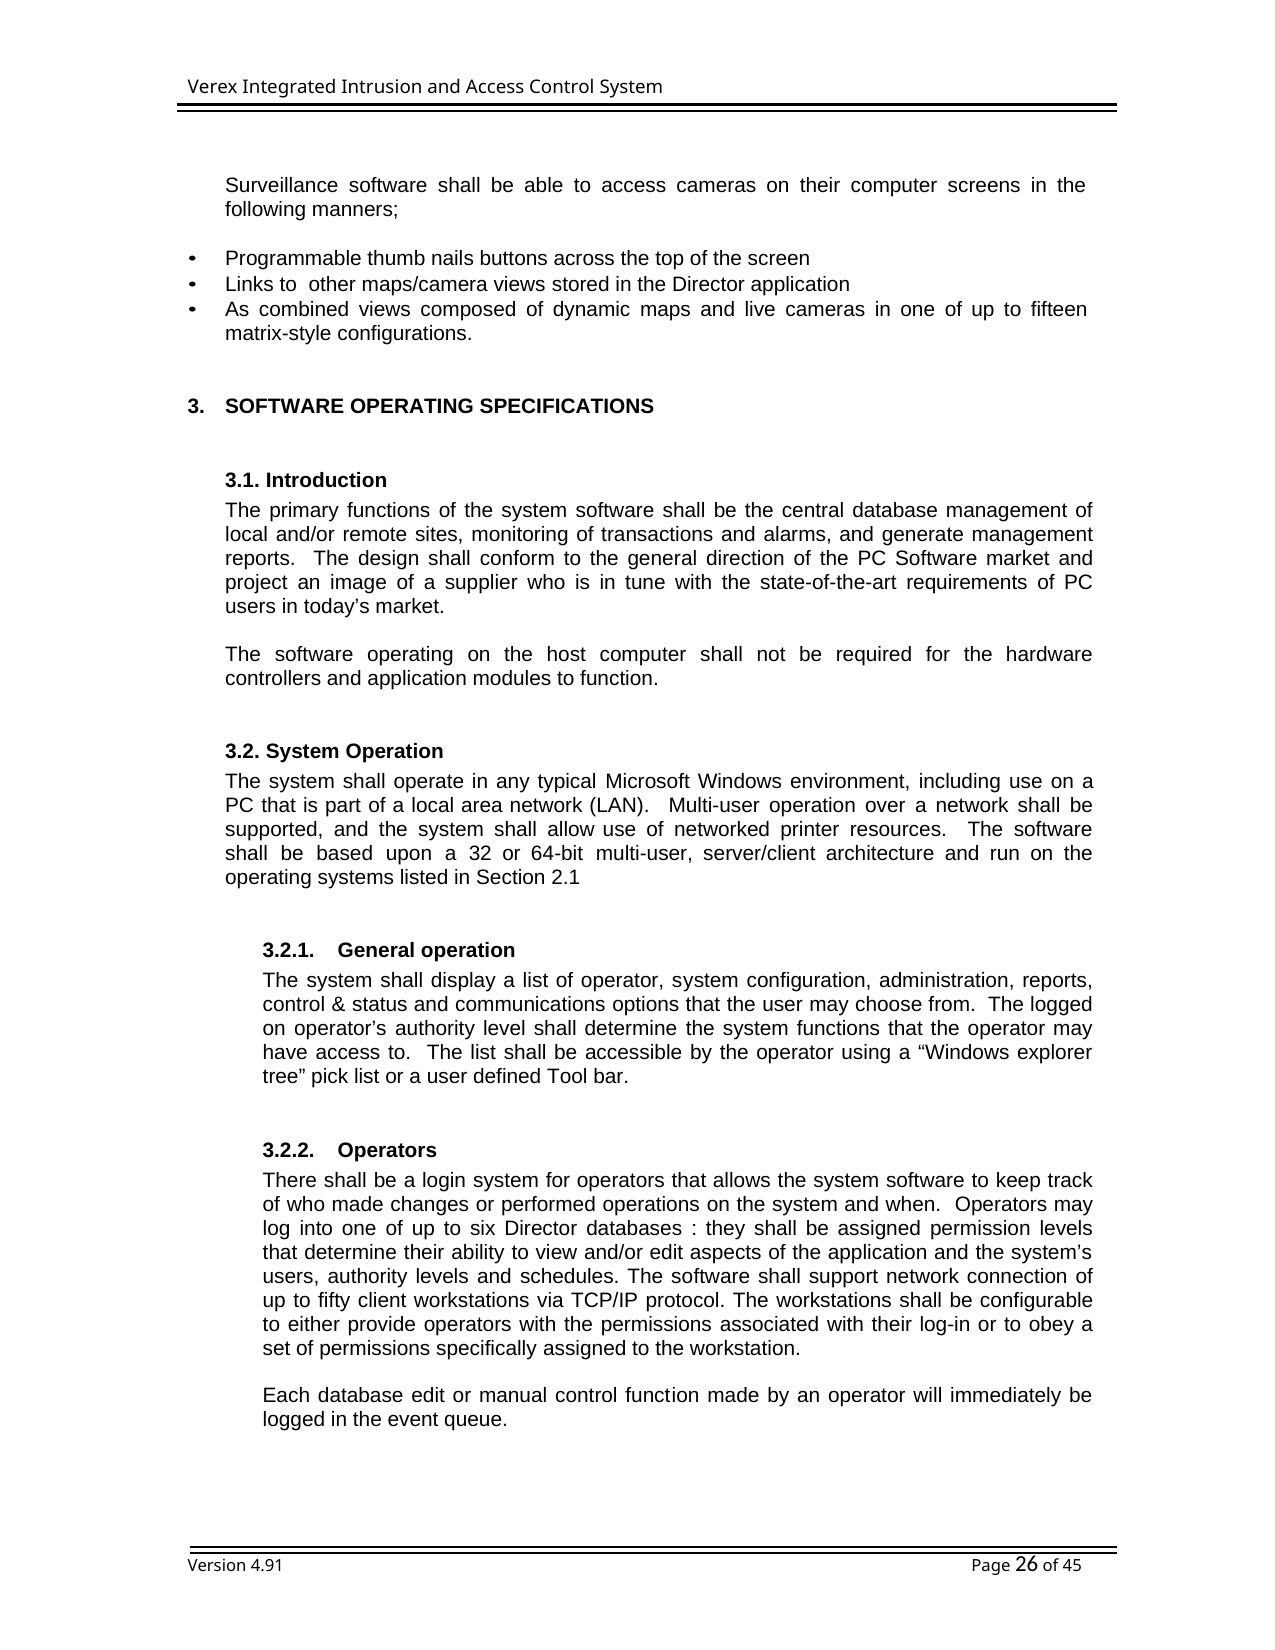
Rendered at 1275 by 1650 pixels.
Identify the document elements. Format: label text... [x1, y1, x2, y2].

text The system shall display a list of operator, system configuration, administration, reports, control & status and communications options that the user may choose from. The logged on operator’s authority level shall determine the system functions that the operator may have access to. The list shall be accessible by the operator using a “Windows explorer tree” pick list or a user defined Tool bar. [262, 968, 1093, 1088]
text 3.2.1. General operation [262, 938, 521, 962]
text The system shall operate in any typical Microsoft Windows environment, including use on a PC that is part of a local area network (LAN). Multi-user operation over a network shall be supported, and the system shall allow use of networked printer resources. The software shall be based upon a 32 or 64-bit multi-user, server/client architecture and run on the operating systems listed in Section 2.1 [225, 769, 1093, 889]
text • Links to other maps/camera views stored in the Director application [187, 272, 1129, 296]
text The software operating on the host computer shall not be required for the hardware controllers and application modules to function. [225, 641, 1093, 689]
text 3.2.2. Operators [262, 1137, 443, 1161]
text • Programmable thumb nails buttons across the top of the screen [187, 246, 1129, 270]
text Surveillance software shall be able to access cameras on their computer screens in the following manners; [225, 172, 1093, 220]
text 3. SOFTWARE OPERATING SPECIFICATIONS [187, 394, 1129, 418]
text There shall be a login system for operators that allows the system software to keep track of who made changes or performed operations on the system and when. Operators may log into one of up to six Director databases : they shall be assigned permission levels that determine their ability to view and/or edit aspects of the application and the system’s users, authority levels and schedules. The software shall support network connection of up to fifty client workstations via TCP/IP protocol. The workstations shall be configurable to either provide operators with the permissions associated with their log-in or to obey a set of permissions specifically assigned to the workstation. [262, 1168, 1093, 1359]
text The primary functions of the system software shall be the central database management of local and/or remote sites, monitoring of transactions and alarms, and generate management reports. The design shall conform to the general direction of the PC Software market and project an image of a supplier who is in tune with the state-of-the-art requirements of PC users in today’s market. [225, 498, 1093, 617]
text Each database edit or manual control function made by an operator will immediately be logged in the event queue. [262, 1383, 1093, 1431]
text 3.1. Introduction [225, 467, 389, 491]
text • As combined views composed of dynamic maps and live cameras in one of up to fifteen matrix-style configurations. [187, 298, 1093, 346]
text 3.2. System Operation [225, 739, 446, 763]
